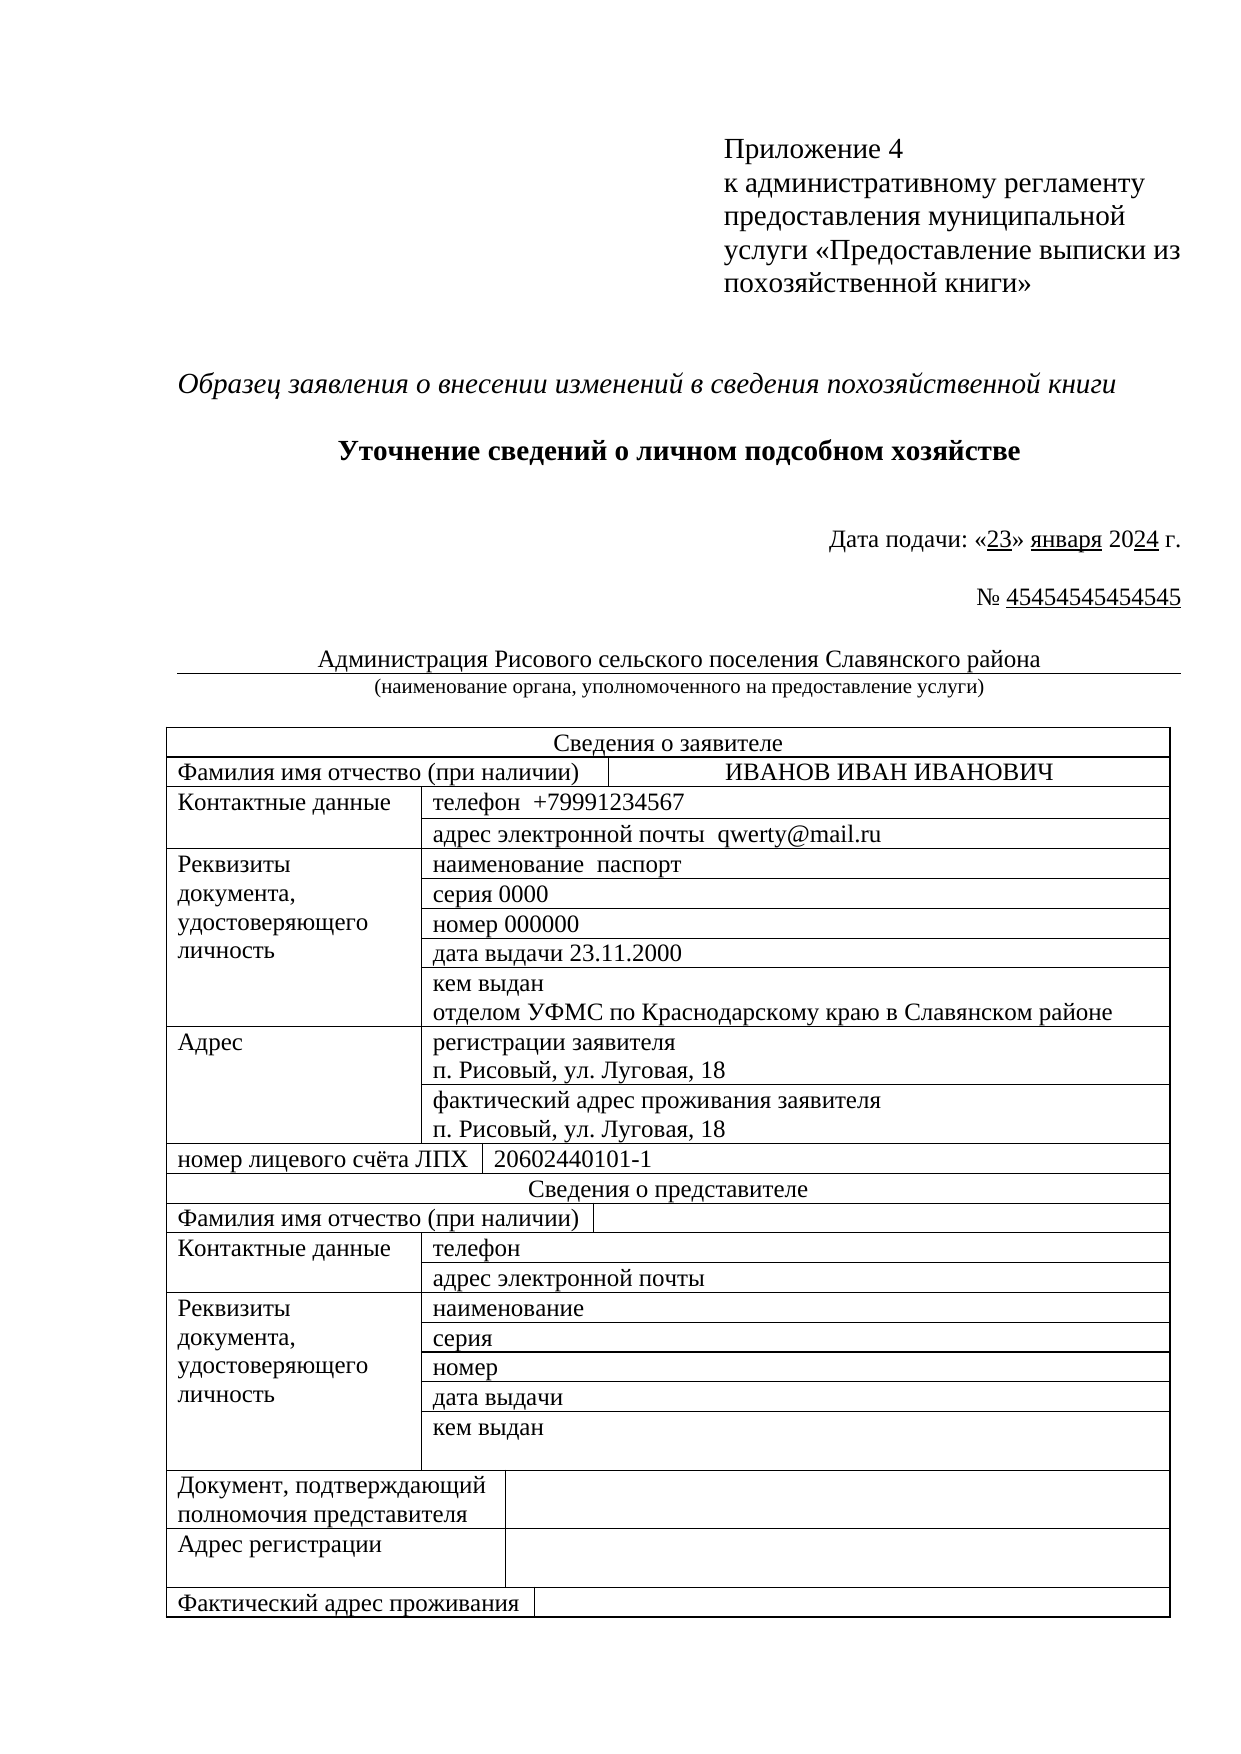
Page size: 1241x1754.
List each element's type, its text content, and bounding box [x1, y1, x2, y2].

table_cell кем выдан [422, 1412, 1169, 1469]
text Приложение 4 [723, 131, 1181, 165]
table_cell ИВАНОВ ИВАН ИВАНОВИЧ [609, 758, 1169, 786]
table_cell дата выдачи 23.11.2000 [422, 939, 1169, 967]
table_cell 20602440101-1 [483, 1144, 1169, 1173]
table_cell адрес электронной почты qwerty@mail.ru [422, 819, 1169, 848]
table_cell Адрес [167, 1027, 421, 1143]
table_cell серия 0000 [422, 879, 1169, 908]
text Уточнение сведений о личном подсобном хозяйстве [177, 433, 1181, 467]
table_cell кем выдан отделом УФМС по Краснодарскому краю в Славянском районе [422, 968, 1169, 1026]
table_cell Фамилия имя отчество (при наличии) [167, 758, 608, 786]
table_cell наименование паспорт [422, 849, 1169, 878]
table_header Администрация Рисового сельского поселения Славянского района [177, 644, 1181, 673]
table_cell адрес электронной почты [422, 1263, 1169, 1292]
table_cell номер [422, 1353, 1169, 1381]
text к административному регламенту предоставления муниципальной услуги «Предоставление выписки из похозяйственной книги» [723, 165, 1181, 299]
table_cell телефон +79991234567 [422, 787, 1169, 818]
text № 45454545454545 [177, 582, 1181, 610]
table_cell Реквизиты документа, удостоверяющего личность [167, 849, 421, 1026]
table_cell Документ, подтверждающий полномочия представителя [167, 1471, 505, 1528]
table_cell Контактные данные [167, 1233, 421, 1292]
text Образец заявления о внесении изменений в сведения похозяйственной книги [177, 366, 1181, 399]
table_cell Реквизиты документа, удостоверяющего личность [167, 1293, 421, 1469]
table_cell номер 000000 [422, 909, 1169, 937]
table_cell телефон [422, 1233, 1169, 1262]
table_cell дата выдачи [422, 1382, 1169, 1411]
table_cell Сведения о представителе [167, 1174, 1169, 1202]
table_header Сведения о заявителе [167, 728, 1169, 756]
table_cell регистрации заявителя п. Рисовый, ул. Луговая, 18 [422, 1027, 1169, 1084]
table_cell номер лицевого счёта ЛПХ [167, 1144, 482, 1173]
table_cell Адрес регистрации [167, 1529, 505, 1587]
table_cell (наименование органа, уполномоченного на предоставление услуги) [177, 674, 1181, 698]
text Дата подачи: «23» января 2024 г. [177, 524, 1181, 553]
table_cell [506, 1471, 1169, 1528]
table_cell [506, 1529, 1169, 1587]
table_cell Контактные данные [167, 787, 421, 848]
table_cell [594, 1204, 1169, 1232]
table_cell фактический адрес проживания заявителя п. Рисовый, ул. Луговая, 18 [422, 1085, 1169, 1143]
table_cell Фамилия имя отчество (при наличии) [167, 1204, 593, 1232]
table_cell [535, 1588, 1169, 1616]
table_cell наименование [422, 1293, 1169, 1322]
table_cell Фактический адрес проживания [167, 1588, 534, 1616]
table_cell серия [422, 1323, 1169, 1351]
